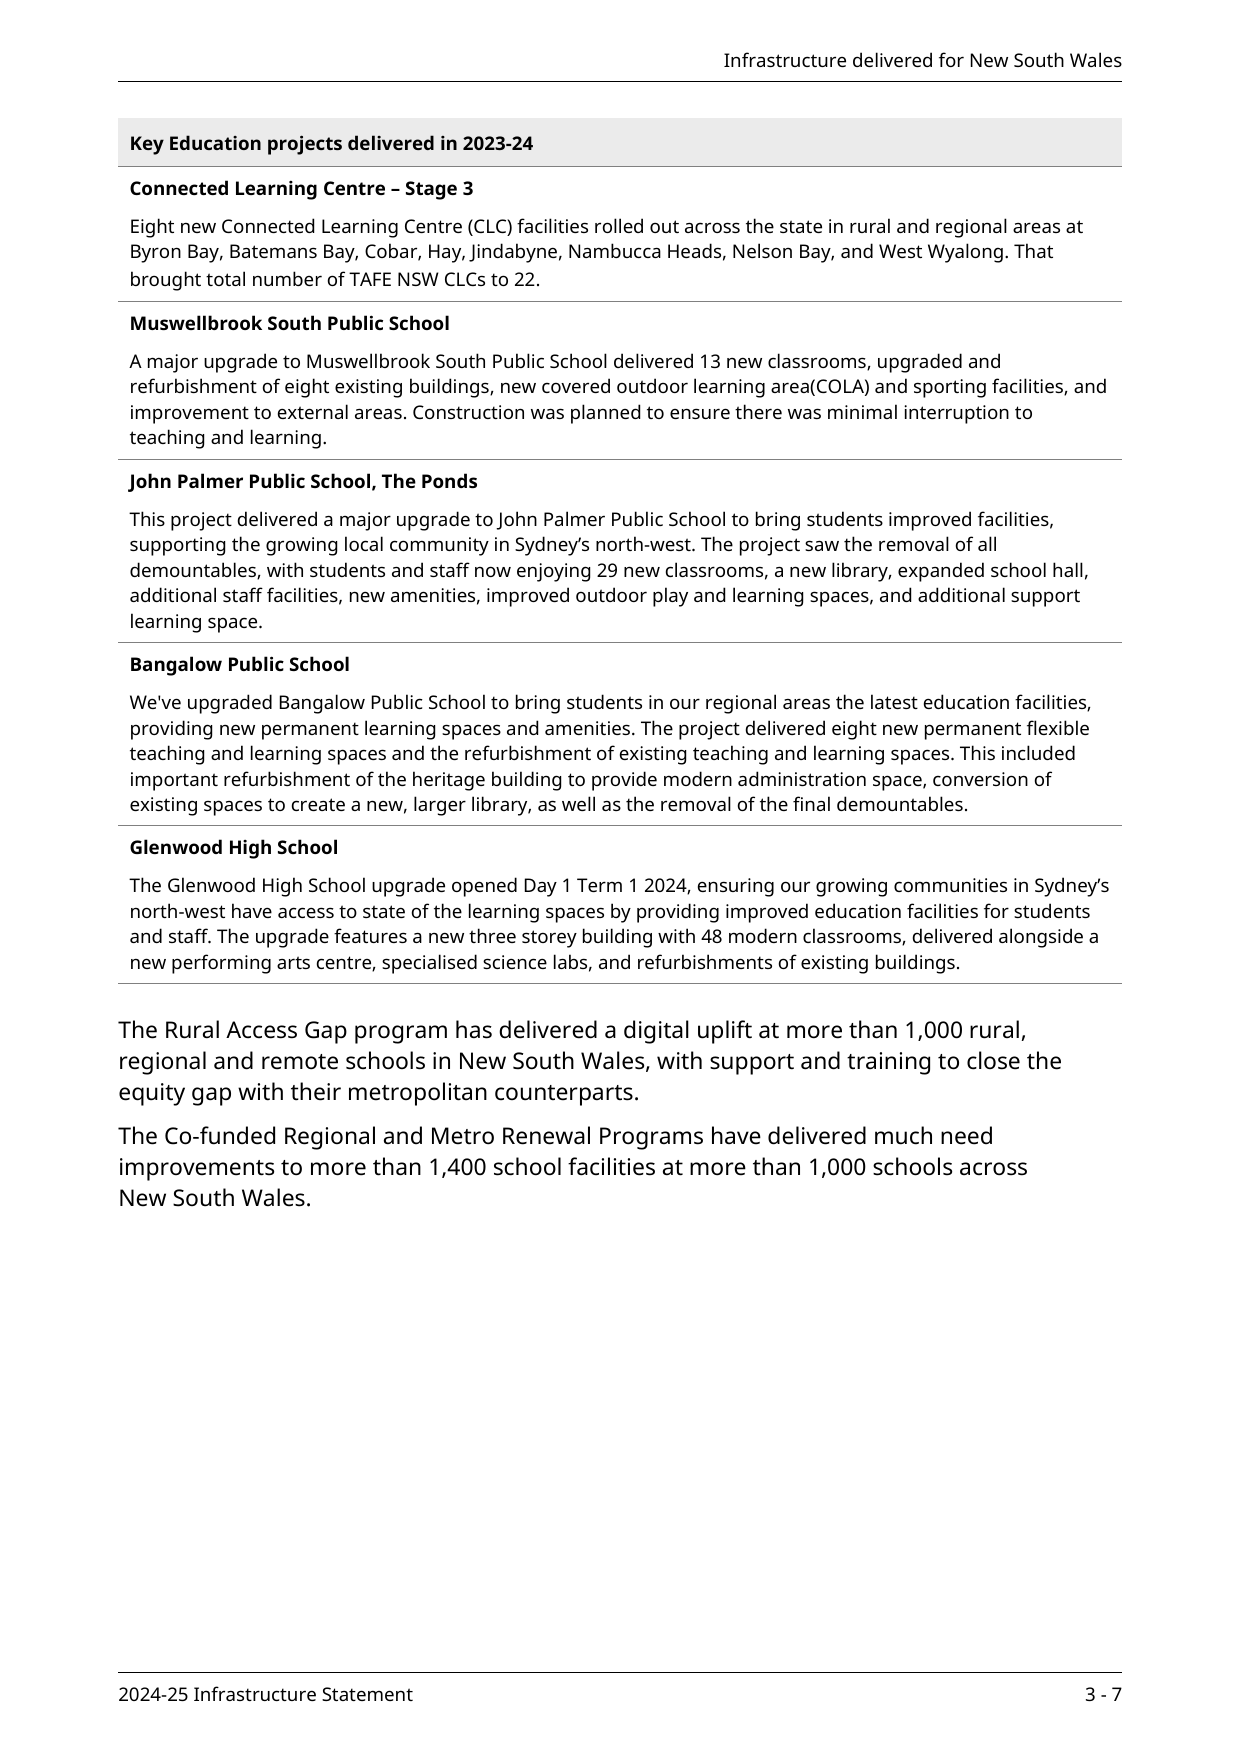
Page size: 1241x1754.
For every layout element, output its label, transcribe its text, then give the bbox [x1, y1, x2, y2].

table_cell Bangalow Public School We've upgraded Bangalow Public School to bring students in our regional areas the latest education facilities, providing new permanent learning spaces and amenities. The project delivered eight new permanent flexible teaching and learning spaces and the refurbishment of existing teaching and learning spaces. This included important refurbishment of the heritage building to provide modern administration space, conversion of existing spaces to create a new, larger library, as well as the removal of the final demountables. [118, 643, 1122, 825]
table_cell John Palmer Public School, The Ponds This project delivered a major upgrade to John Palmer Public School to bring students improved facilities, supporting the growing local community in Sydney’s north-west. The project saw the removal of all demountables, with students and staff now enjoying 29 new classrooms, a new library, expanded school hall, additional staff facilities, new amenities, improved outdoor play and learning spaces, and additional support learning space. [118, 460, 1122, 642]
text The Co-funded Regional and Metro Renewal Programs have delivered much need improvements to more than 1,400 school facilities at more than 1,000 schools across New South Wales. [118, 1120, 1122, 1214]
text The Rural Access Gap program has delivered a digital uplift at more than 1,000 rural, regional and remote schools in New South Wales, with support and training to close the equity gap with their metropolitan counterparts. [118, 1014, 1122, 1107]
table_cell Muswellbrook South Public School A major upgrade to Muswellbrook South Public School delivered 13 new classrooms, upgraded and refurbishment of eight existing buildings, new covered outdoor learning area(COLA) and sporting facilities, and improvement to external areas. Construction was planned to ensure there was minimal interruption to teaching and learning. [118, 302, 1122, 458]
table_cell Glenwood High School The Glenwood High School upgrade opened Day 1 Term 1 2024, ensuring our growing communities in Sydney’s north-west have access to state of the learning spaces by providing improved education facilities for students and staff. The upgrade features a new three storey building with 48 modern classrooms, delivered alongside a new performing arts centre, specialised science labs, and refurbishments of existing buildings. [118, 826, 1122, 983]
table_cell Connected Learning Centre – Stage 3 Eight new Connected Learning Centre (CLC) facilities rolled out across the state in rural and regional areas at Byron Bay, Batemans Bay, Cobar, Hay, Jindabyne, Nambucca Heads, Nelson Bay, and West Wyalong. That brought total number of TAFE NSW CLCs to 22. [118, 167, 1122, 301]
table_header Key Education projects delivered in 2023-24 [118, 118, 1122, 166]
